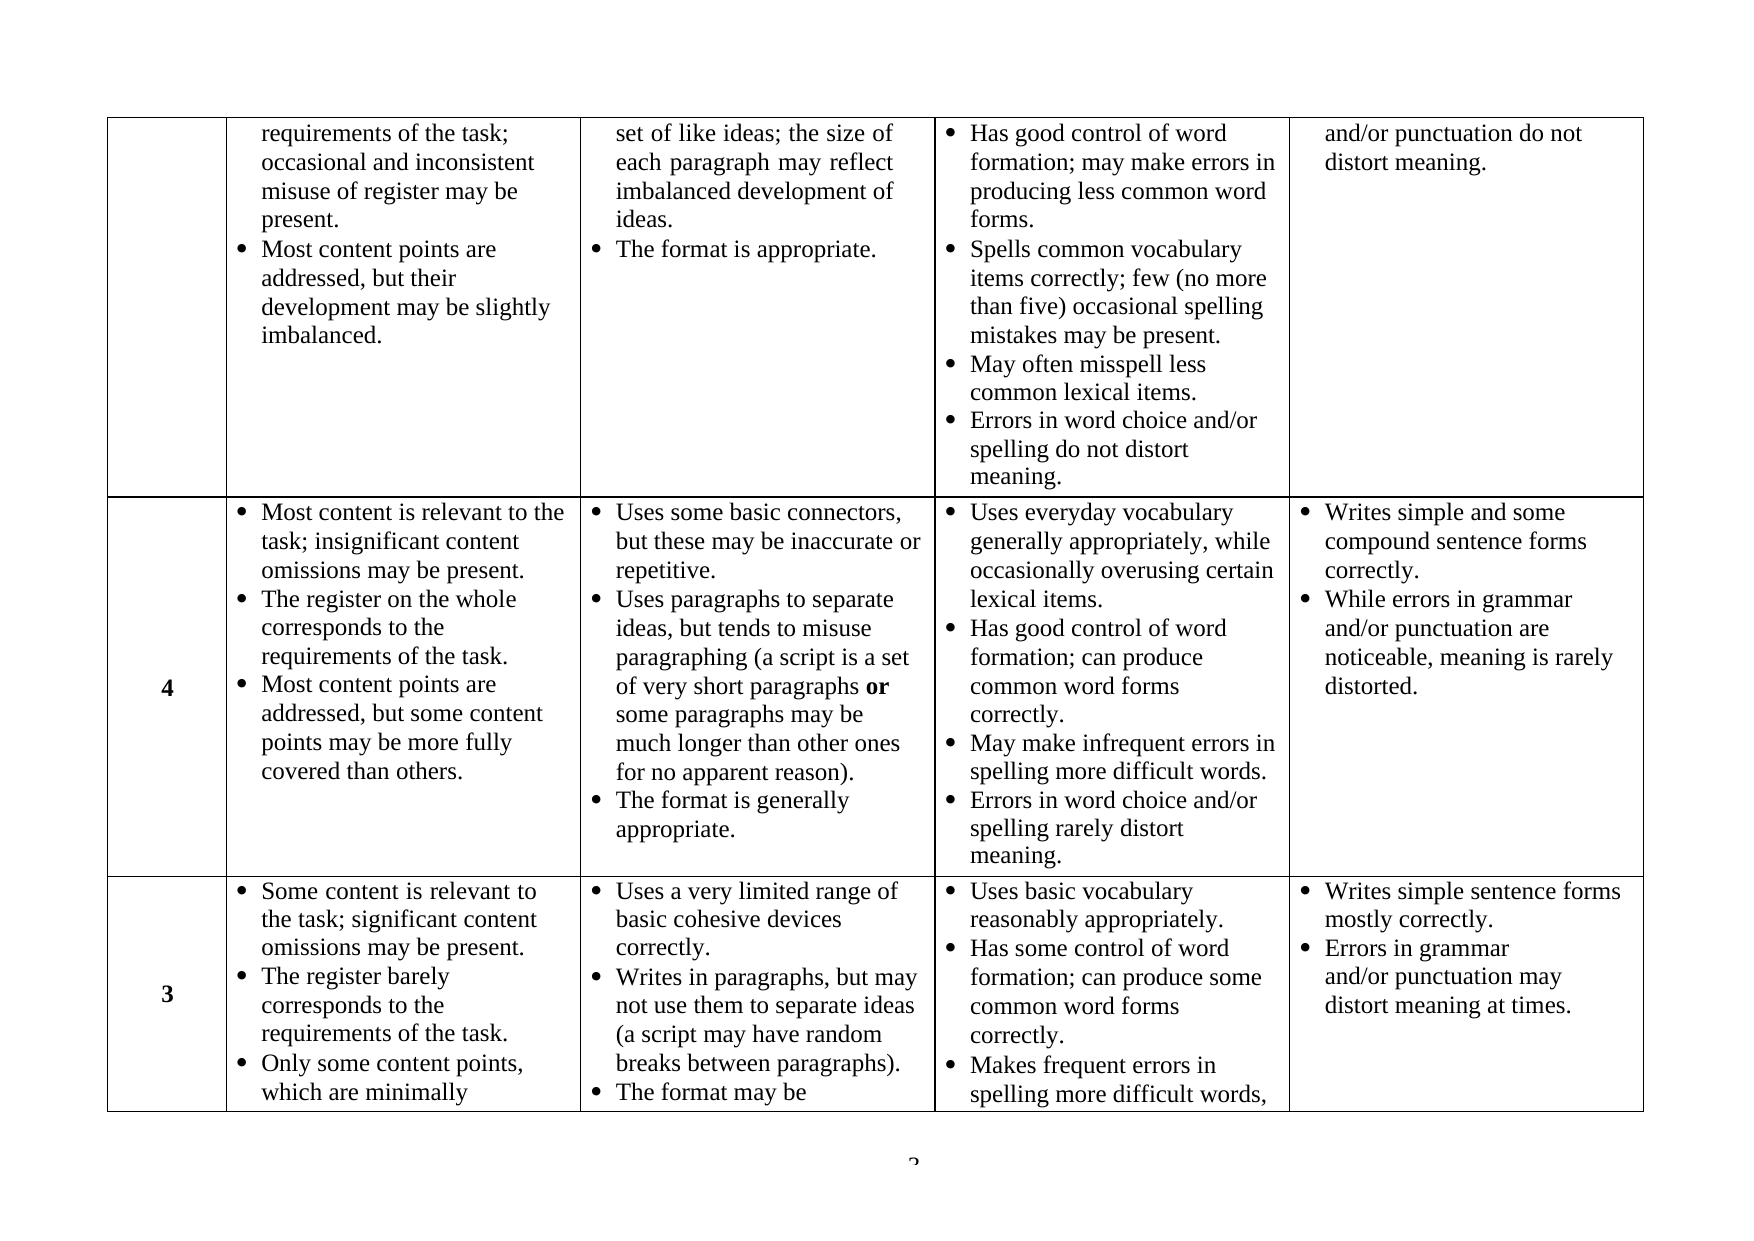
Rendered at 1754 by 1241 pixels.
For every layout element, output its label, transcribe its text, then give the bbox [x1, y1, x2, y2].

table_cell Uses some basic connectors, but these may be inaccurate or repetitive. Uses paragraphs to separate ideas, but tends to misuse paragraphing (a script is a set of very short paragraphs or some paragraphs may be much longer than other ones for no apparent reason). The format is generally appropriate. [581, 498, 934, 876]
table_cell Most content is relevant to the task; insignificant content omissions may be present. The register on the whole corresponds to the requirements of the task. Most content points are addressed, but some content points may be more fully covered than others. [227, 498, 580, 876]
table_cell Writes simple sentence forms mostly correctly. Errors in grammar and/or punctuation may distort meaning at times. [1290, 877, 1643, 1111]
table_cell 4 [108, 498, 226, 876]
table_header [108, 118, 226, 496]
table_header and/or punctuation do not distort meaning. [1290, 118, 1643, 496]
table_header requirements of the task; occasional and inconsistent misuse of register may be present. Most content points are addressed, but their development may be slightly imbalanced. [227, 118, 580, 496]
table_header set of like ideas; the size of each paragraph may reflect imbalanced development of ideas. The format is appropriate. [581, 118, 934, 496]
table_cell Some content is relevant to the task; significant content omissions may be present. The register barely corresponds to the requirements of the task. Only some content points, which are minimally [227, 877, 580, 1111]
table_cell Uses a very limited range of basic cohesive devices correctly. Writes in paragraphs, but may not use them to separate ideas (a script may have random breaks between paragraphs). The format may be [581, 877, 934, 1111]
table_cell Writes simple and some compound sentence forms correctly. While errors in grammar and/or punctuation are noticeable, meaning is rarely distorted. [1290, 498, 1643, 876]
table_cell Uses everyday vocabulary generally appropriately, while occasionally overusing certain lexical items. Has good control of word formation; can produce common word forms correctly. May make infrequent errors in spelling more difficult words. Errors in word choice and/or spelling rarely distort meaning. [936, 498, 1289, 876]
table_header Has good control of word formation; may make errors in producing less common word forms. Spells common vocabulary items correctly; few (no more than five) occasional spelling mistakes may be present. May often misspell less common lexical items. Errors in word choice and/or spelling do not distort meaning. [936, 118, 1289, 496]
table_cell 3 [108, 877, 226, 1111]
table_cell Uses basic vocabulary reasonably appropriately. Has some control of word formation; can produce some common word forms correctly. Makes frequent errors in spelling more difficult words, [936, 877, 1289, 1111]
